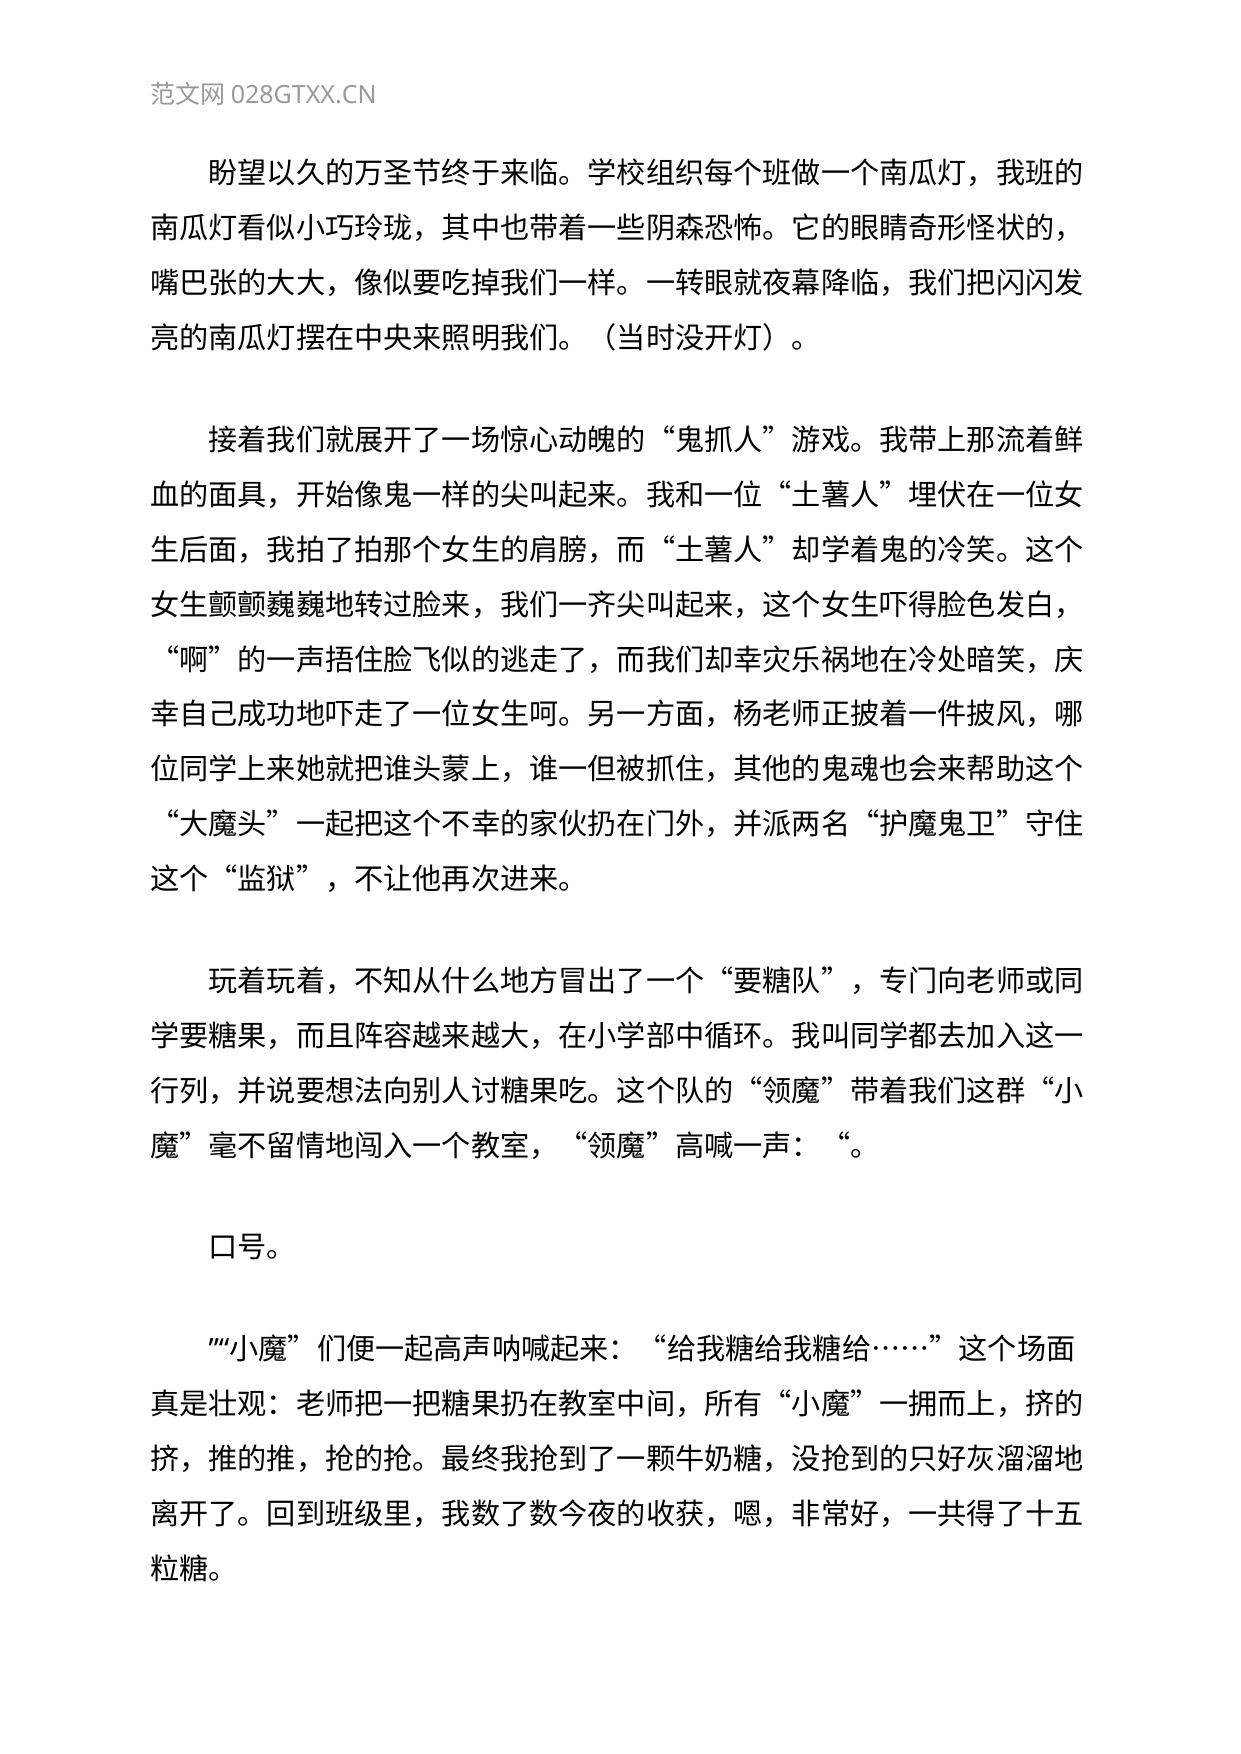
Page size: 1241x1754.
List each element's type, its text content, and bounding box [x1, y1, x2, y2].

text 玩着玩着，不知从什么地方冒出了一个“要糖队”，专门向老师或同学要糖果，而且阵容越来越大，在小学部中循环。我叫同学都去加入这一行列，并说要想法向别人讨糖果吃。这个队的“领魔”带着我们这群“小魔”毫不留情地闯入一个教室，“领魔”高喊一声：“。 [150, 957, 1090, 1164]
text 接着我们就展开了一场惊心动魄的“鬼抓人”游戏。我带上那流着鲜血的面具，开始像鬼一样的尖叫起来。我和一位“土薯人”埋伏在一位女生后面，我拍了拍那个女生的肩膀，而“土薯人”却学着鬼的冷笑。这个女生颤颤巍巍地转过脸来，我们一齐尖叫起来，这个女生吓得脸色发白，“啊”的一声捂住脸飞似的逃走了，而我们却幸灾乐祸地在冷处暗笑，庆幸自己成功地吓走了一位女生呵。另一方面，杨老师正披着一件披风，哪位同学上来她就把谁头蒙上，谁一但被抓住，其他的鬼魂也会来帮助这个“大魔头”一起把这个不幸的家伙扔在门外，并派两名“护魔鬼卫”守住这个“监狱”，不让他再次进来。 [150, 416, 1090, 898]
text 盼望以久的万圣节终于来临。学校组织每个班做一个南瓜灯，我班的南瓜灯看似小巧玲珑，其中也带着一些阴森恐怖。它的眼睛奇形怪状的，嘴巴张的大大，像似要吃掉我们一样。一转眼就夜幕降临，我们把闪闪发亮的南瓜灯摆在中央来照明我们。（当时没开灯）。 [150, 150, 1090, 357]
text 口号。 [150, 1224, 1090, 1266]
text ”“小魔”们便一起高声呐喊起来：“给我糖给我糖给……”这个场面真是壮观：老师把一把糖果扔在教室中间，所有“小魔”一拥而上，挤的挤，推的推，抢的抢。最终我抢到了一颗牛奶糖，没抢到的只好灰溜溜地离开了。回到班级里，我数了数今夜的收获，嗯，非常好，一共得了十五粒糖。 [150, 1326, 1090, 1588]
